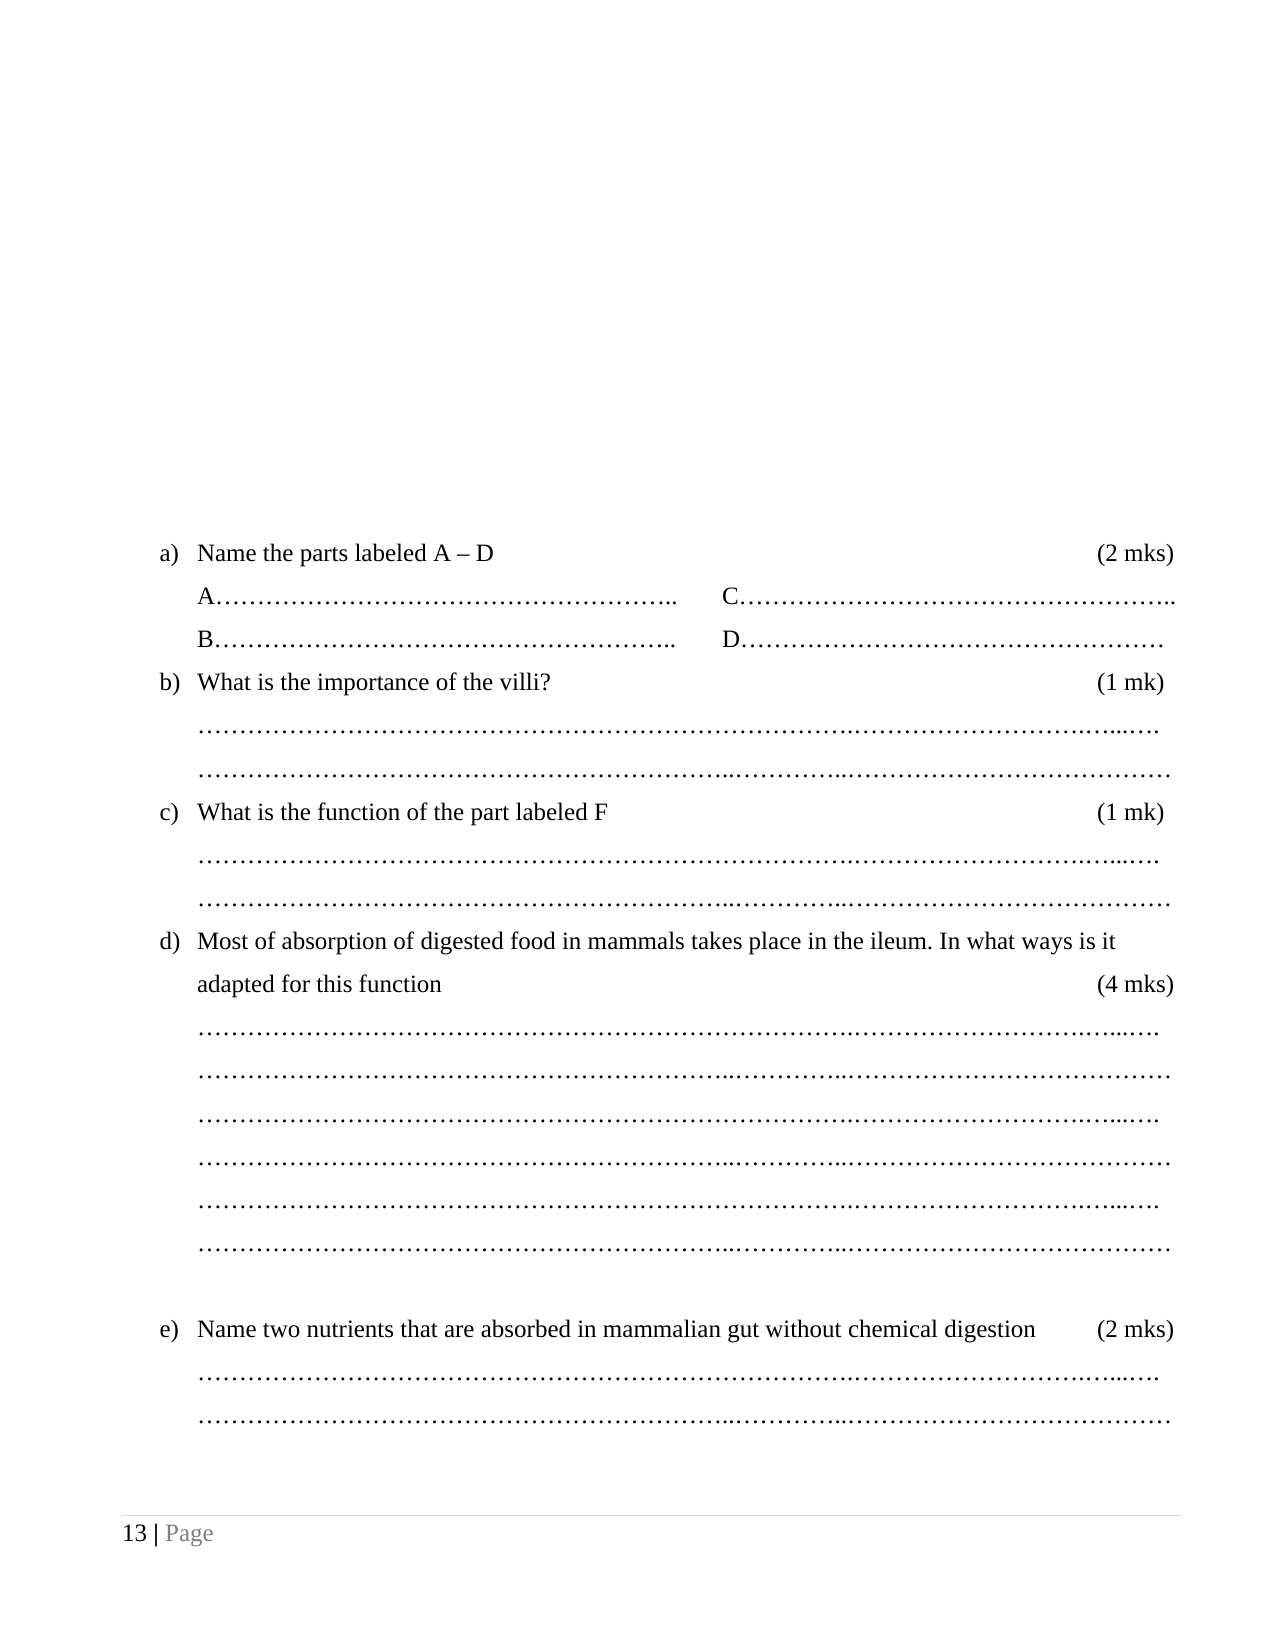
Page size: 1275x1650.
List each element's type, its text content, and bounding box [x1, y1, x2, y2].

list Most of absorption of digested food in mammals takes place in the ileum. In what ways is it adapted for this function (4 mks) [159, 926, 1181, 998]
list …………………………………………………………………….……………………….…...….………………………………………………………..…………..………………………………… [197, 1185, 1181, 1257]
list …………………………………………………………………….……………………….…...….………………………………………………………..…………..………………………………… [197, 711, 1181, 782]
list …………………………………………………………………….……………………….…...….………………………………………………………..…………..………………………………… [197, 840, 1181, 912]
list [197, 1357, 1181, 1429]
list Name the parts labeled A – D (2 mks) [159, 538, 1181, 567]
list A……………………………………………….. C…………………………………………….. [197, 581, 1181, 610]
list What is the function of the part labeled F (1 mk) [159, 797, 1181, 826]
list …………………………………………………………………….……………………….…...….………………………………………………………..…………..………………………………… [197, 1012, 1181, 1084]
list What is the importance of the villi? (1 mk) [159, 667, 1181, 696]
list B……………………………………………….. D…………………………………………… [197, 624, 1181, 653]
list …………………………………………………………………….……………………….…...….………………………………………………………..…………..………………………………… [197, 1099, 1181, 1171]
list Name two nutrients that are absorbed in mammalian gut without chemical digestion (2 mks) [159, 1314, 1181, 1343]
